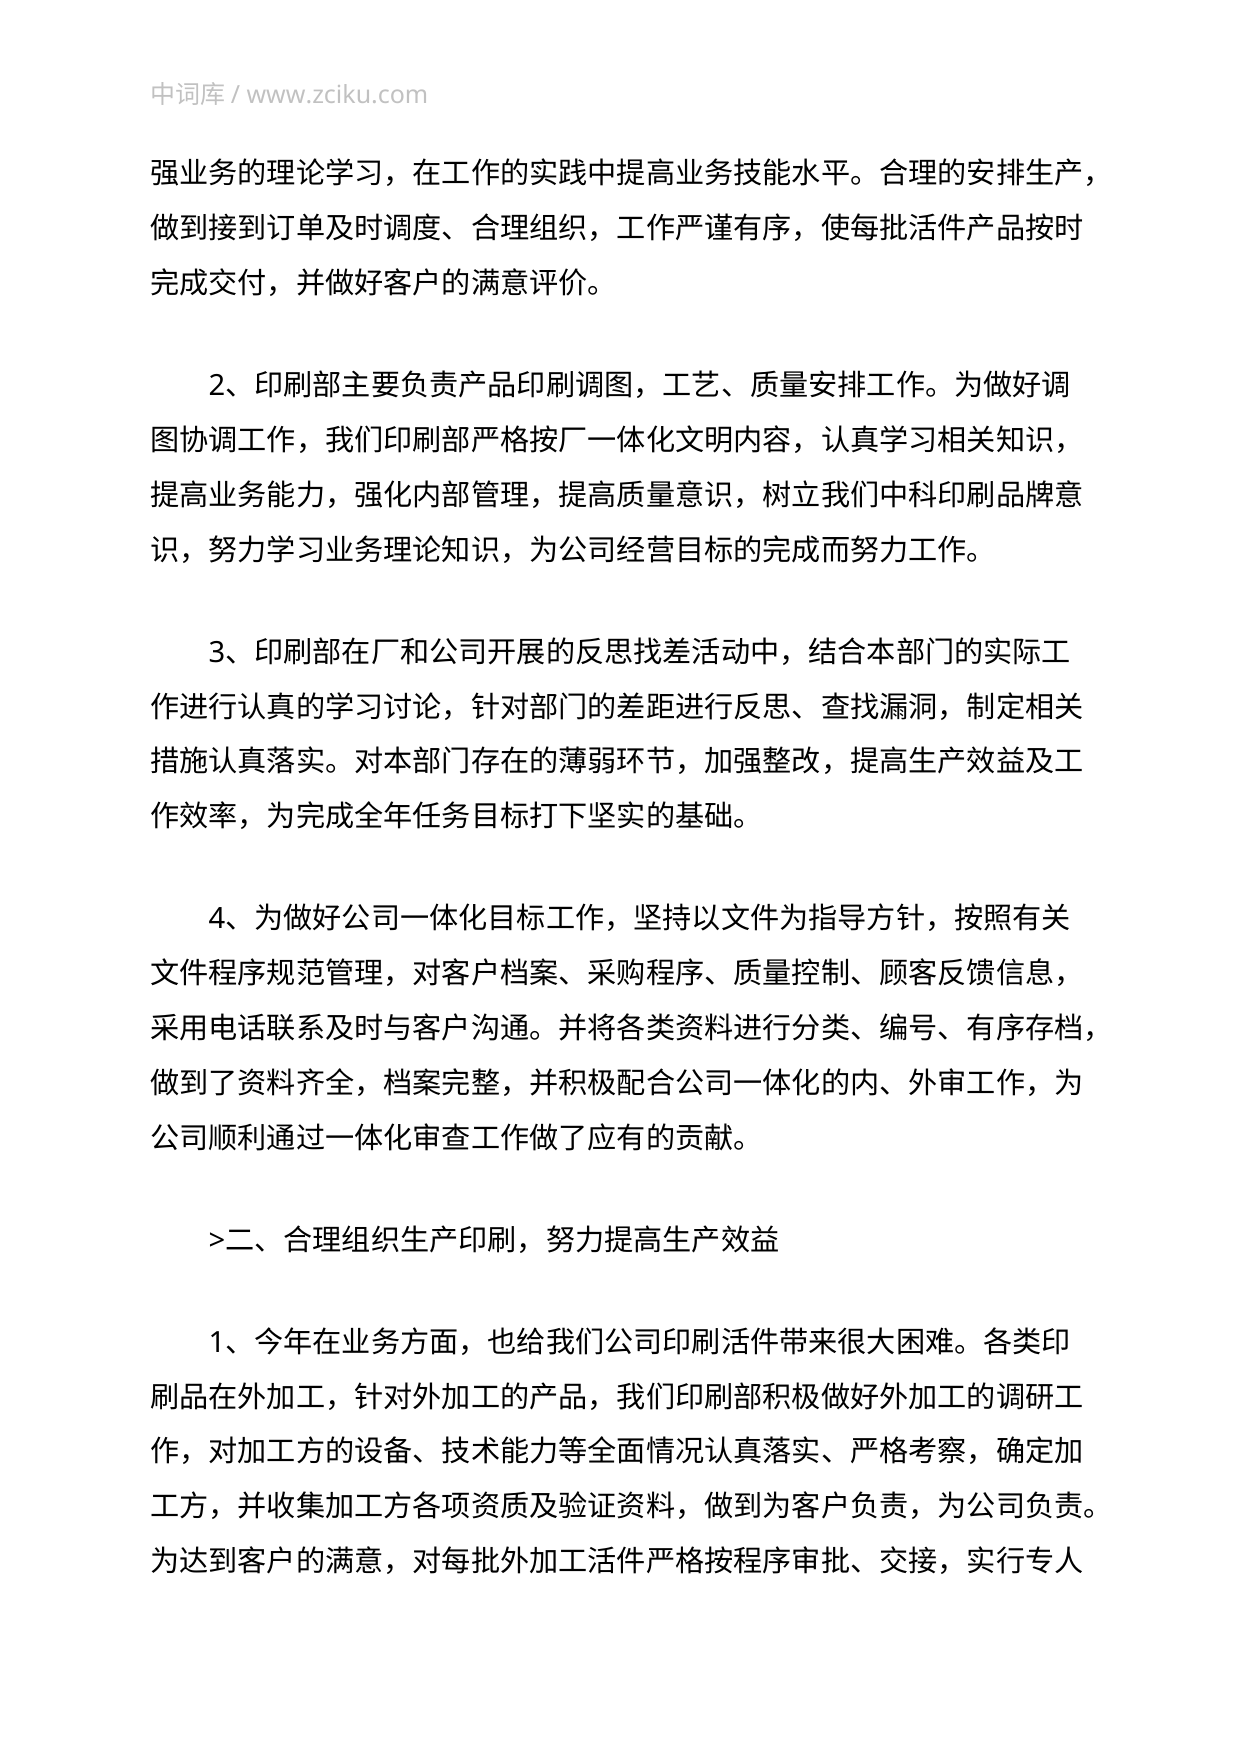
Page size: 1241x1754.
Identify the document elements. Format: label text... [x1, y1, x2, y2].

text 3、印刷部在厂和公司开展的反思找差活动中，结合本部门的实际工作进行认真的学习讨论，针对部门的差距进行反思、查找漏洞，制定相关措施认真落实。对本部门存在的薄弱环节，加强整改，提高生产效益及工作效率，为完成全年任务目标打下坚实的基础。 [150, 628, 1090, 835]
text 2、印刷部主要负责产品印刷调图，工艺、质量安排工作。为做好调图协调工作，我们印刷部严格按厂一体化文明内容，认真学习相关知识，提高业务能力，强化内部管理，提高质量意识，树立我们中科印刷品牌意识，努力学习业务理论知识，为公司经营目标的完成而努力工作。 [150, 362, 1090, 569]
text 4、为做好公司一体化目标工作，坚持以文件为指导方针，按照有关文件程序规范管理，对客户档案、采购程序、质量控制、顾客反馈信息，采用电话联系及时与客户沟通。并将各类资料进行分类、编号、有序存档，做到了资料齐全，档案完整，并积极配合公司一体化的内、外审工作，为公司顺利通过一体化审查工作做了应有的贡献。 [150, 895, 1090, 1157]
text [150, 1318, 1090, 1580]
text >二、合理组织生产印刷，努力提高生产效益 [150, 1216, 1090, 1258]
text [150, 150, 1090, 302]
